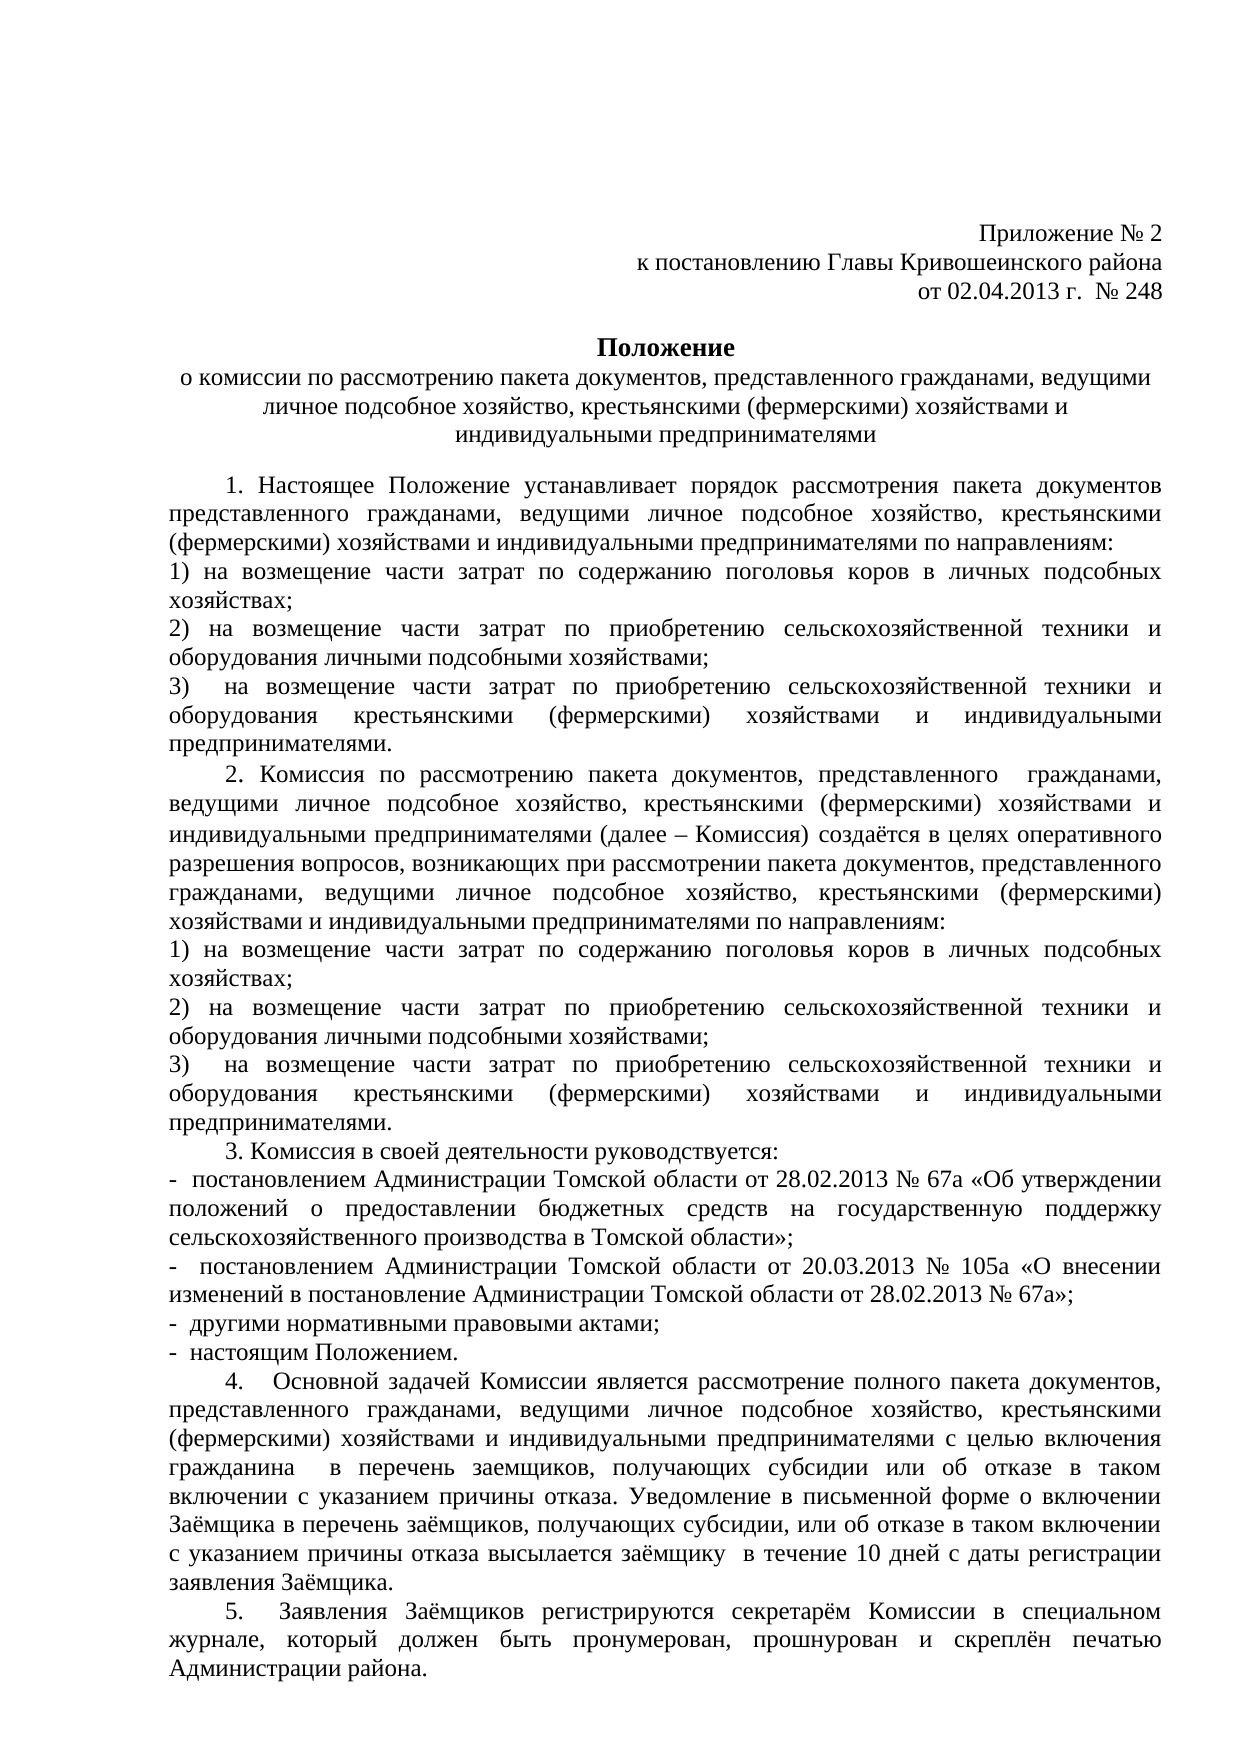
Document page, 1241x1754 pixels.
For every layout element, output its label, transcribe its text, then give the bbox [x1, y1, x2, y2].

text - другими нормативными правовыми актами; [169, 1308, 1162, 1337]
text 5. Заявления Заёмщиков регистрируются секретарём Комиссии в специальном журнале, который должен быть пронумерован, прошнурован и скреплён печатью Администрации района. [169, 1596, 1162, 1682]
text 3) на возмещение части затрат по приобретению сельскохозяйственной техники и оборудования крестьянскими (фермерскими) хозяйствами и индивидуальными предпринимателями. [169, 1049, 1162, 1136]
text Приложение № 2 [169, 218, 1162, 247]
text Положение [169, 331, 1162, 362]
text 2) на возмещение части затрат по приобретению сельскохозяйственной техники и оборудования личными подсобными хозяйствами; [169, 613, 1162, 671]
text - настоящим Положением. [169, 1337, 1162, 1366]
text о комиссии по рассмотрению пакета документов, представленного гражданами, ведущими личное подсобное хозяйство, крестьянскими (фермерскими) хозяйствами и индивидуальными предпринимателями [169, 362, 1162, 448]
text 2. Комиссия по рассмотрению пакета документов, представленного гражданами, ведущими личное подсобное хозяйство, крестьянскими (фермерскими) хозяйствами и индивидуальными предпринимателями (далее – Комиссия) создаётся в целях оперативного разрешения вопросов, возникающих при рассмотрении пакета документов, представленного гражданами, ведущими личное подсобное хозяйство, крестьянскими (фермерскими) хозяйствами и индивидуальными предпринимателями по направлениям: [169, 757, 1162, 934]
text 3. Комиссия в своей деятельности руководствуется: [169, 1136, 1162, 1164]
text - постановлением Администрации Томской области от 20.03.2013 № 105а «О внесении изменений в постановление Администрации Томской области от 28.02.2013 № 67а»; [169, 1251, 1162, 1308]
text 1) на возмещение части затрат по содержанию поголовья коров в личных подсобных хозяйствах; [169, 556, 1162, 613]
text - постановлением Администрации Томской области от 28.02.2013 № 67а «Об утверждении положений о предоставлении бюджетных средств на государственную поддержку сельскохозяйственного производства в Томской области»; [169, 1164, 1162, 1251]
text 2) на возмещение части затрат по приобретению сельскохозяйственной техники и оборудования личными подсобными хозяйствами; [169, 992, 1162, 1049]
text 4. Основной задачей Комиссии является рассмотрение полного пакета документов, представленного гражданами, ведущими личное подсобное хозяйство, крестьянскими (фермерскими) хозяйствами и индивидуальными предпринимателями с целью включения гражданина в перечень заемщиков, получающих субсидии или об отказе в таком включении с указанием причины отказа. Уведомление в письменной форме о включении Заёмщика в перечень заёмщиков, получающих субсидии, или об отказе в таком включении с указанием причины отказа высылается заёмщику в течение 10 дней с даты регистрации заявления Заёмщика. [169, 1366, 1162, 1596]
text 3) на возмещение части затрат по приобретению сельскохозяйственной техники и оборудования крестьянскими (фермерскими) хозяйствами и индивидуальными предпринимателями. [169, 671, 1162, 757]
text 1) на возмещение части затрат по содержанию поголовья коров в личных подсобных хозяйствах; [169, 934, 1162, 992]
text к постановлению Главы Кривошеинского района [169, 247, 1162, 276]
text 1. Настоящее Положение устанавливает порядок рассмотрения пакета документов представленного гражданами, ведущими личное подсобное хозяйство, крестьянскими (фермерскими) хозяйствами и индивидуальными предпринимателями по направлениям: [169, 470, 1162, 556]
text от 02.04.2013 г. № 248 [169, 276, 1162, 304]
